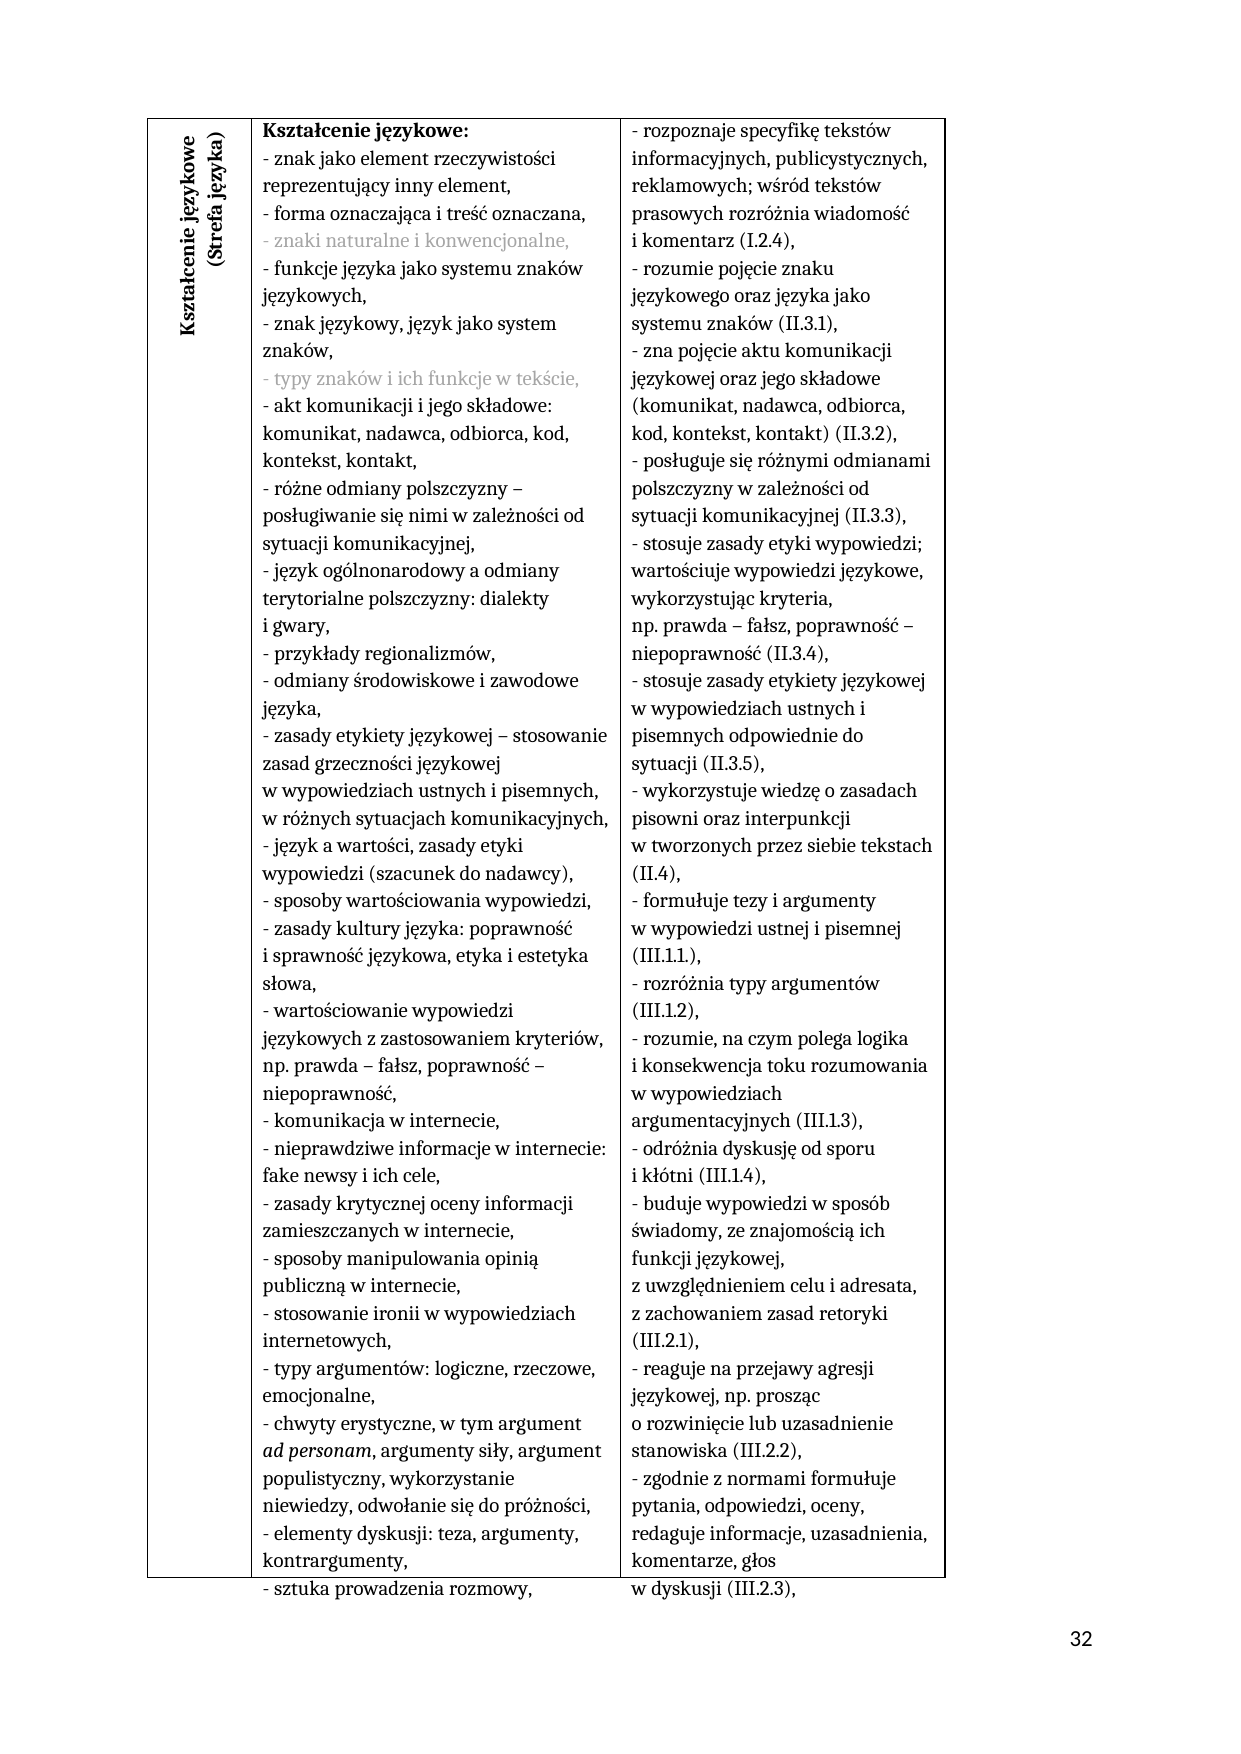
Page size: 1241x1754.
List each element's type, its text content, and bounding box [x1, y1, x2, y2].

table_cell Kształcenie językowe: - znak jako element rzeczywistości reprezentujący inny element, - forma oznaczająca i treść oznaczana, - znaki naturalne i konwencjonalne, - funkcje języka jako systemu znaków językowych, - znak językowy, język jako system znaków, - typy znaków i ich funkcje w tekście, - akt komunikacji i jego składowe: komunikat, nadawca, odbiorca, kod, kontekst, kontakt, - różne odmiany polszczyzny – posługiwanie się nimi w zależności od sytuacji komunikacyjnej, - język ogólnonarodowy a odmiany terytorialne polszczyzny: dialekty i gwary, - przykłady regionalizmów, - odmiany środowiskowe i zawodowe języka, - zasady etykiety językowej – stosowanie zasad grzeczności językowej w wypowiedziach ustnych i pisemnych, w różnych sytuacjach komunikacyjnych, - język a wartości, zasady etyki wypowiedzi (szacunek do nadawcy), - sposoby wartościowania wypowiedzi, - zasady kultury języka: poprawność i sprawność językowa, etyka i estetyka słowa, - wartościowanie wypowiedzi językowych z zastosowaniem kryteriów, np. prawda – fałsz, poprawność – niepoprawność, - komunikacja w internecie, - nieprawdziwe informacje w internecie: fake newsy i ich cele, - zasady krytycznej oceny informacji zamieszczanych w internecie, - sposoby manipulowania opinią publiczną w internecie, - stosowanie ironii w wypowiedziach internetowych, - typy argumentów: logiczne, rzeczowe, emocjonalne, - chwyty erystyczne, w tym argument ad personam, argumenty siły, argument populistyczny, wykorzystanie niewiedzy, odwołanie się do próżności, - elementy dyskusji: teza, argumenty, kontrargumenty, - sztuka prowadzenia rozmowy, szacunek wobec adwersarza, dyskusja a spór i kłótnia, - formy wypowiedzi: własna wypowiedź argumentacyjna, - formułowanie tez i argumentów, logika i konsekwencja rozumowania w wypowiedzi, - plan wypowiedzi, - retoryka jako sztuka tworzenia przemówień i przemawiania w celu wywierania wpływu na ludzi za pomocą argumentów, - rodzaje przemówień, - budowa przemówienia jako formy wypowiedzi, - poprawna interpunkcja i błędy interpunkcyjne – w tekstach własnych i cudzych, - ortofonia i elementy fonetyki: poprawna wymowa, akcentowanie, - przykłady najczęstszych błędów fonetycznych, - uproszczenia grup spółgłoskowych w języku potocznym. Tworzenie wypowiedzi: - przemówienie z uwzględnieniem środków retorycznych oraz środków pozajęzykowych, - głos w dyskusji na wybrany temat, - wypowiedź argumentacyjna. Samokształcenie: - przygotowanie argumentacji z wykorzystaniem dostępnych zasobów, w tym zawartości stron internetowych, encyklopedii i słowników online – po dokonaniu krytycznej oceny internetowych źródeł wiedzy, - korzystanie z katalogu cyfrowego oraz publikacji online wybranych bibliotek cyfrowych, - korzystanie ze słowników, w tym ze słownika poprawnej polszczyzny, w celu ustalenia właściwej wymowy wyrazów. [252, 119, 620, 1577]
table_cell Kształcenie językowe (Strefa języka) [148, 119, 251, 1577]
table_cell - rozpoznaje specyfikę tekstów informacyjnych, publicystycznych, reklamowych; wśród tekstów prasowych rozróżnia wiadomość i komentarz (I.2.4), - rozumie pojęcie znaku językowego oraz języka jako systemu znaków (II.3.1), - zna pojęcie aktu komunikacji językowej oraz jego składowe (komunikat, nadawca, odbiorca, kod, kontekst, kontakt) (II.3.2), - posługuje się różnymi odmianami polszczyzny w zależności od sytuacji komunikacyjnej (II.3.3), - stosuje zasady etyki wypowiedzi; wartościuje wypowiedzi językowe, wykorzystując kryteria, np. prawda – fałsz, poprawność – niepoprawność (II.3.4), - stosuje zasady etykiety językowej w wypowiedziach ustnych i pisemnych odpowiednie do sytuacji (II.3.5), - wykorzystuje wiedzę o zasadach pisowni oraz interpunkcji w tworzonych przez siebie tekstach (II.4), - formułuje tezy i argumenty w wypowiedzi ustnej i pisemnej (III.1.1.), - rozróżnia typy argumentów (III.1.2), - rozumie, na czym polega logika i konsekwencja toku rozumowania w wypowiedziach argumentacyjnych (III.1.3), - odróżnia dyskusję od sporu i kłótni (III.1.4), - buduje wypowiedzi w sposób świadomy, ze znajomością ich funkcji językowej, z uwzględnieniem celu i adresata, z zachowaniem zasad retoryki (III.2.1), - reaguje na przejawy agresji językowej, np. prosząc o rozwinięcie lub uzasadnienie stanowiska (III.2.2), - zgodnie z normami formułuje pytania, odpowiedzi, oceny, redaguje informacje, uzasadnienia, komentarze, głos w dyskusji (III.2.3), - tworzy spójne wypowiedzi w następujących formach: […] referat (III.2.5), - tworzy plan własnej wypowiedzi (III.2.6), - stosuje zasady poprawności językowej i stylistycznej w tworzeniu własnego tekstu (III.2.8), - wygłasza mowę, z uwzględnieniem środków pozajęzykowych (III.2.9), - dokonuje krytycznej selekcji informacji (IV.1), - posługuje się słownikami różnego typu (IV.3), - gromadzi i przetwarza informacje (IV.4), - korzysta z zasobów multimedialnych, np. z: bibliotek, słowników on-line, wydawnictw e-book, autorskich stron internetowych twórców; dokonuje wyboru źródeł internetowych, uwzględniając kryterium poprawności rzeczowej oraz krytycznie ocenia ich zawartość (IV.5). [621, 119, 944, 1577]
